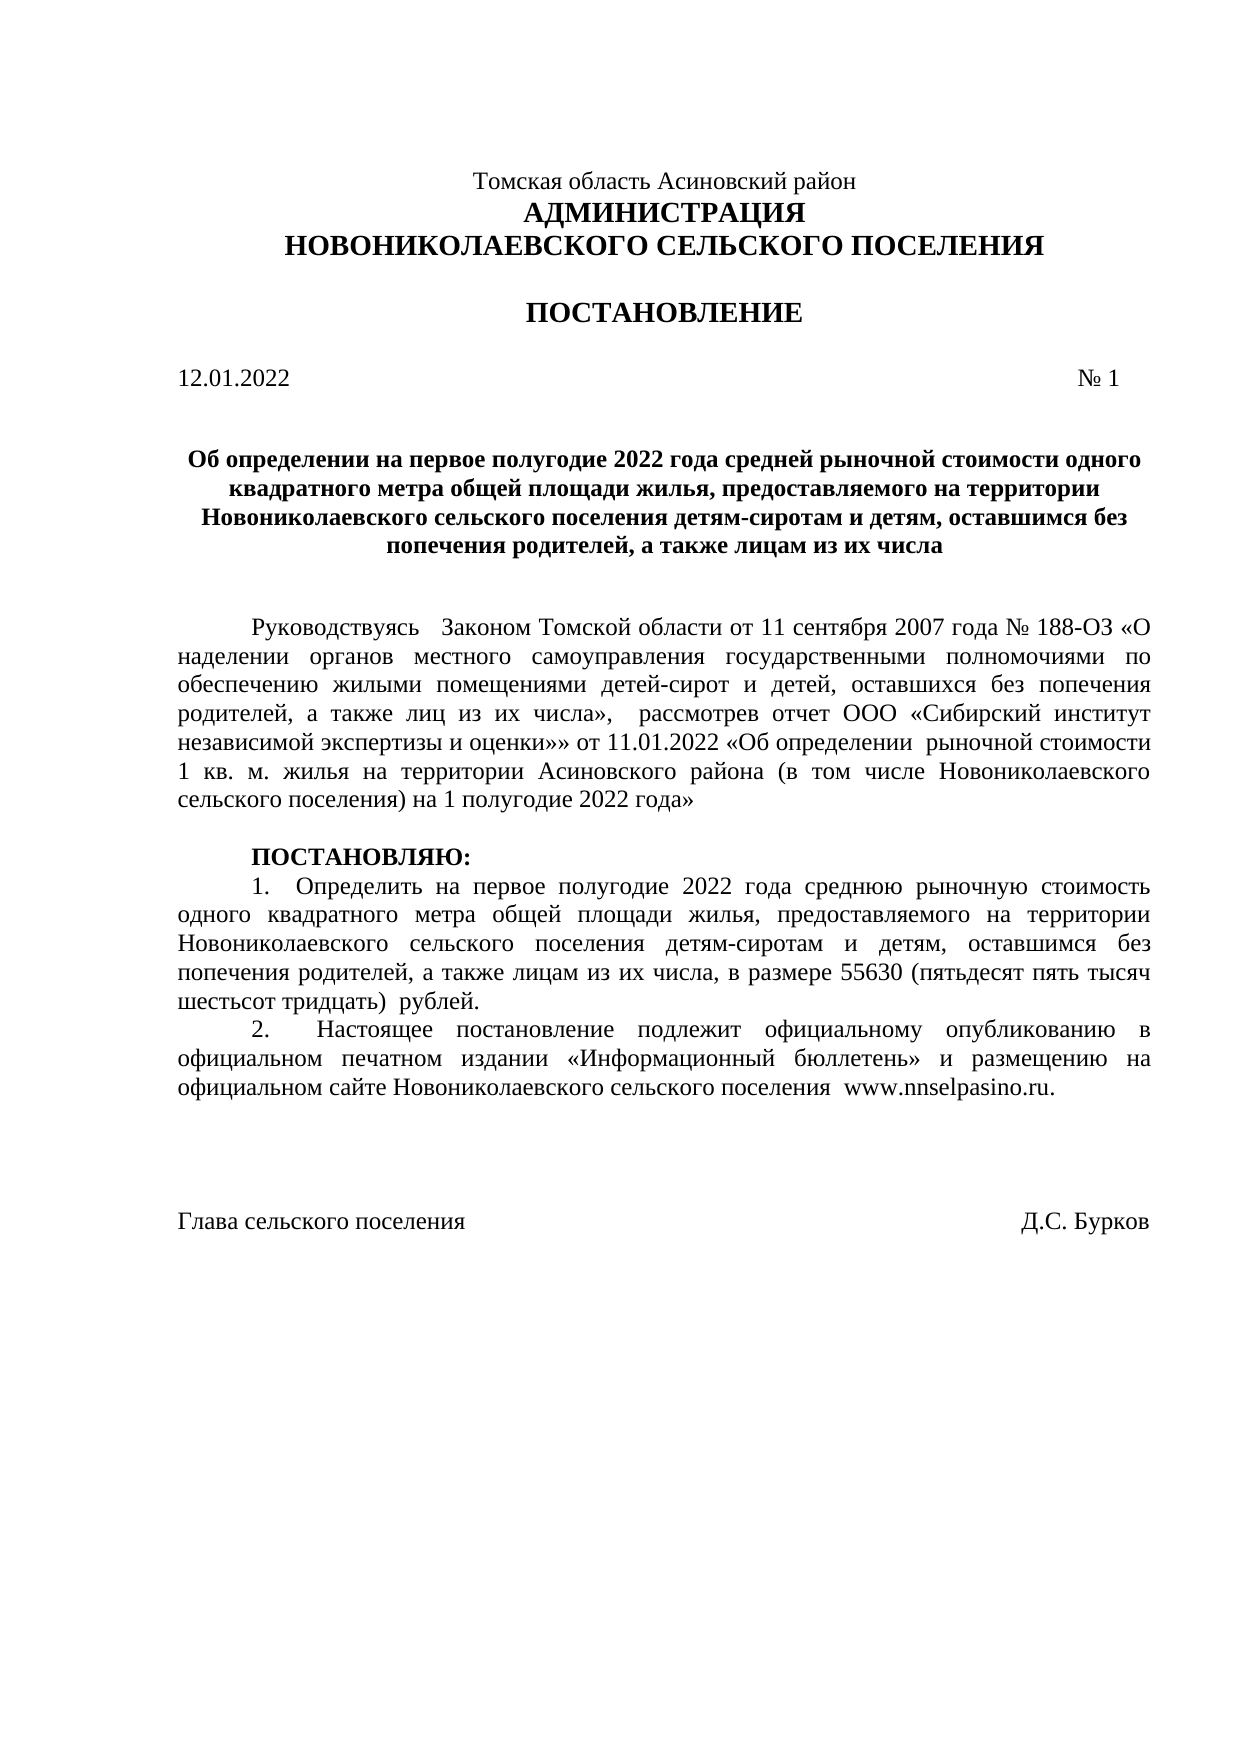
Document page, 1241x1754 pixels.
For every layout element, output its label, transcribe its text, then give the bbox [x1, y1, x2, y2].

text ПОСТАНОВЛЯЮ: [177, 842, 1152, 871]
text АДМИНИСТРАЦИЯ [177, 195, 1152, 228]
text НОВОНИКОЛАЕВСКОГО СЕЛЬСКОГО ПОСЕЛЕНИЯ [177, 228, 1152, 262]
text Глава сельского поселения Д.С. Бурков [177, 1206, 1152, 1235]
text 2. Настоящее постановление подлежит официальному опубликованию в официальном печатном издании «Информационный бюллетень» и размещению на официальном сайте Новониколаевского сельского поселения www.nnselpasino.ru. [177, 1014, 1152, 1101]
text Руководствуясь Законом Томской области от 11 сентября 2007 года № 188-ОЗ «О наделении органов местного самоуправления государственными полномочиями по обеспечению жилыми помещениями детей-сирот и детей, оставшихся без попечения родителей, а также лиц из их числа», рассмотрев отчет ООО «Сибирский институт независимой экспертизы и оценки»» от 11.01.2022 «Об определении рыночной стоимости 1 кв. м. жилья на территории Асиновского района (в том числе Новониколаевского сельского поселения) на 1 полугодие 2022 года» [177, 612, 1152, 813]
text 12.01.2022 № 1 [177, 363, 1152, 391]
text Томская область Асиновский район [177, 166, 1152, 195]
text попечения родителей, а также лицам из их числа [177, 531, 1152, 559]
text Об определении на первое полугодие 2022 года средней рыночной стоимости одного квадратного метра общей площади жилья, предоставляемого на территории Новониколаевского сельского поселения детям-сиротам и детям, оставшимся без [177, 444, 1152, 531]
text 1. Определить на первое полугодие 2022 года среднюю рыночную стоимость одного квадратного метра общей площади жилья, предоставляемого на территории Новониколаевского сельского поселения детям-сиротам и детям, оставшимся без попечения родителей, а также лицам из их числа, в размере 55630 (пятьдесят пять тысяч шестьсот тридцать) рублей. [177, 871, 1152, 1014]
text ПОСТАНОВЛЕНИЕ [177, 296, 1152, 329]
